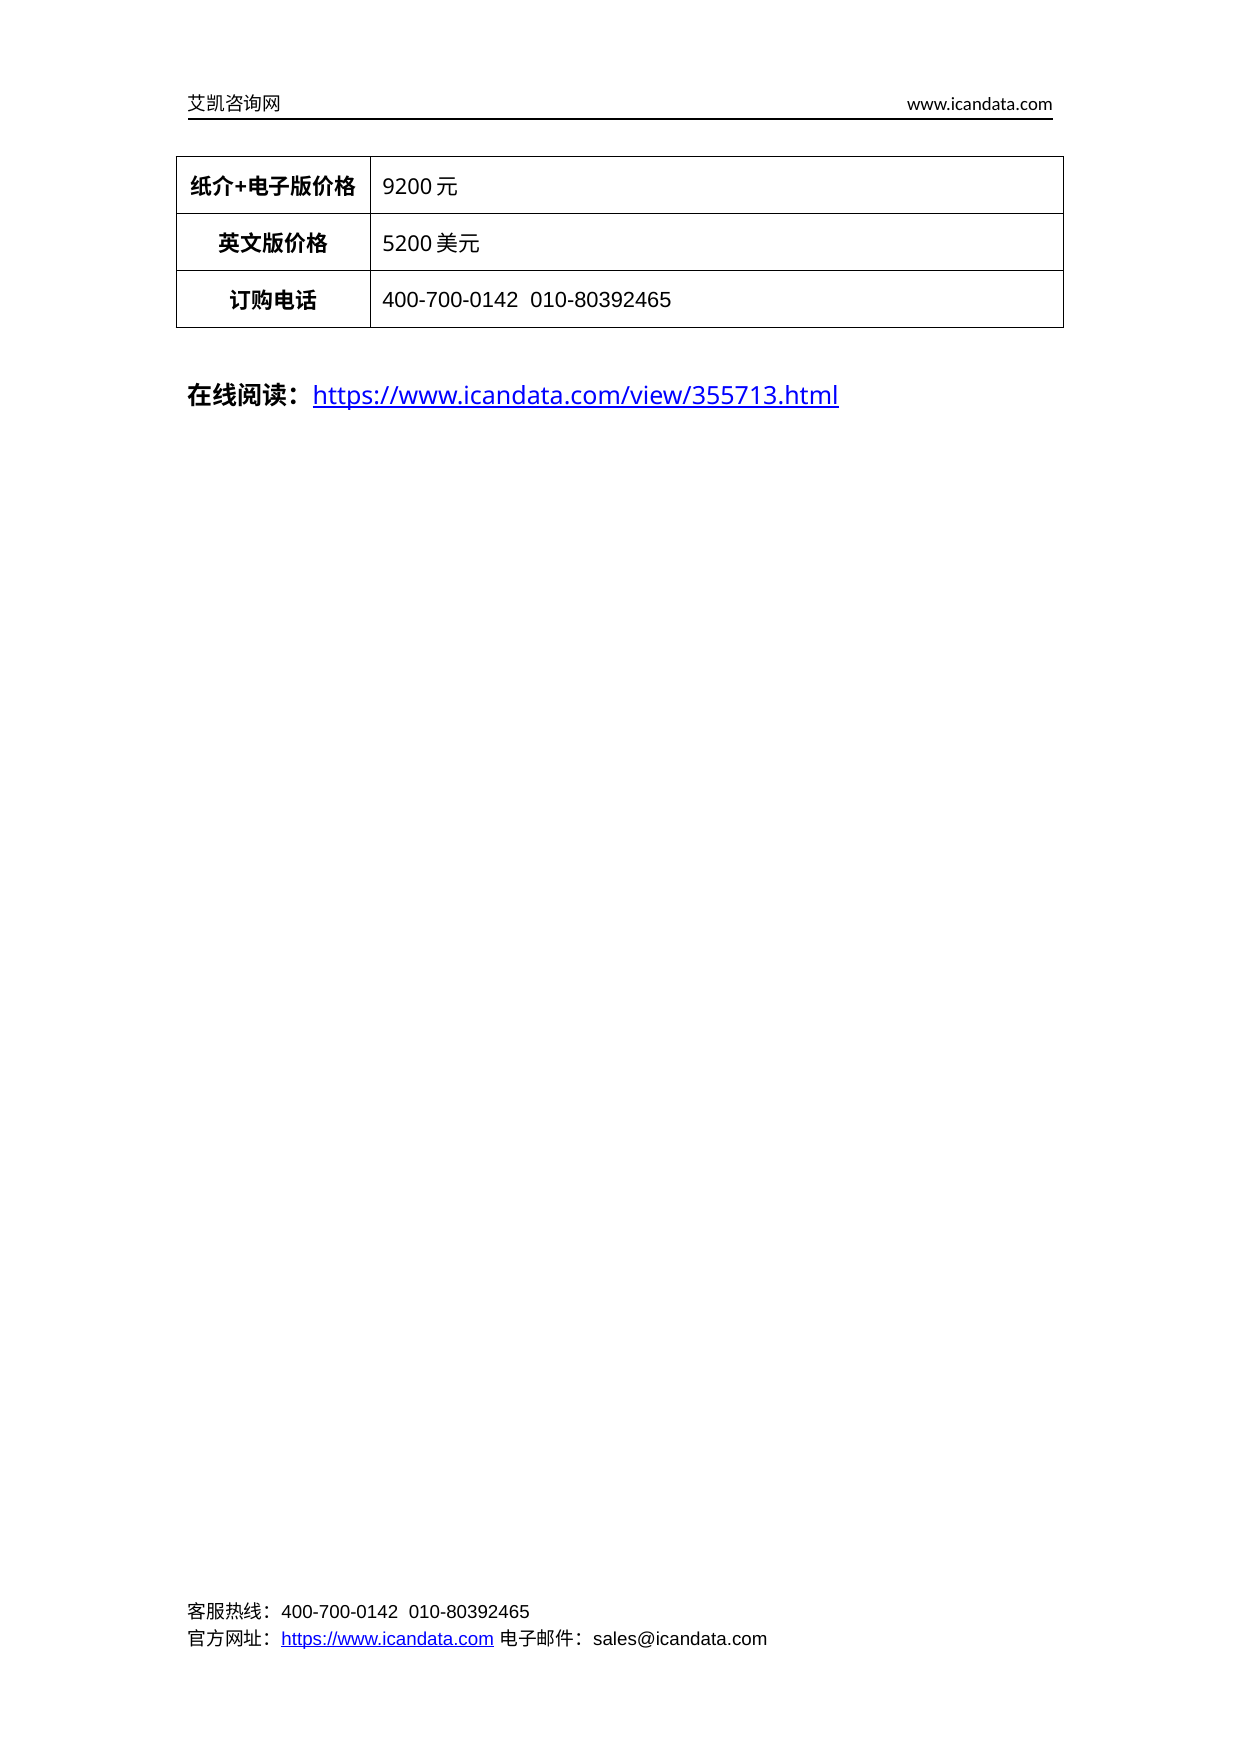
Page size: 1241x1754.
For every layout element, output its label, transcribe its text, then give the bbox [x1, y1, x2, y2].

table_cell 纸介+电子版价格 [177, 157, 370, 213]
table_cell 英文版价格 [177, 214, 370, 270]
table_cell 5200美元 [371, 214, 1063, 270]
table_cell 订购电话 [177, 271, 370, 327]
table_cell 9200元 [371, 157, 1063, 213]
table_cell 400-700-0142 010-80392465 [371, 271, 1063, 327]
text 在线阅读：https://www.icandata.com/view/355713.html [187, 361, 1053, 426]
